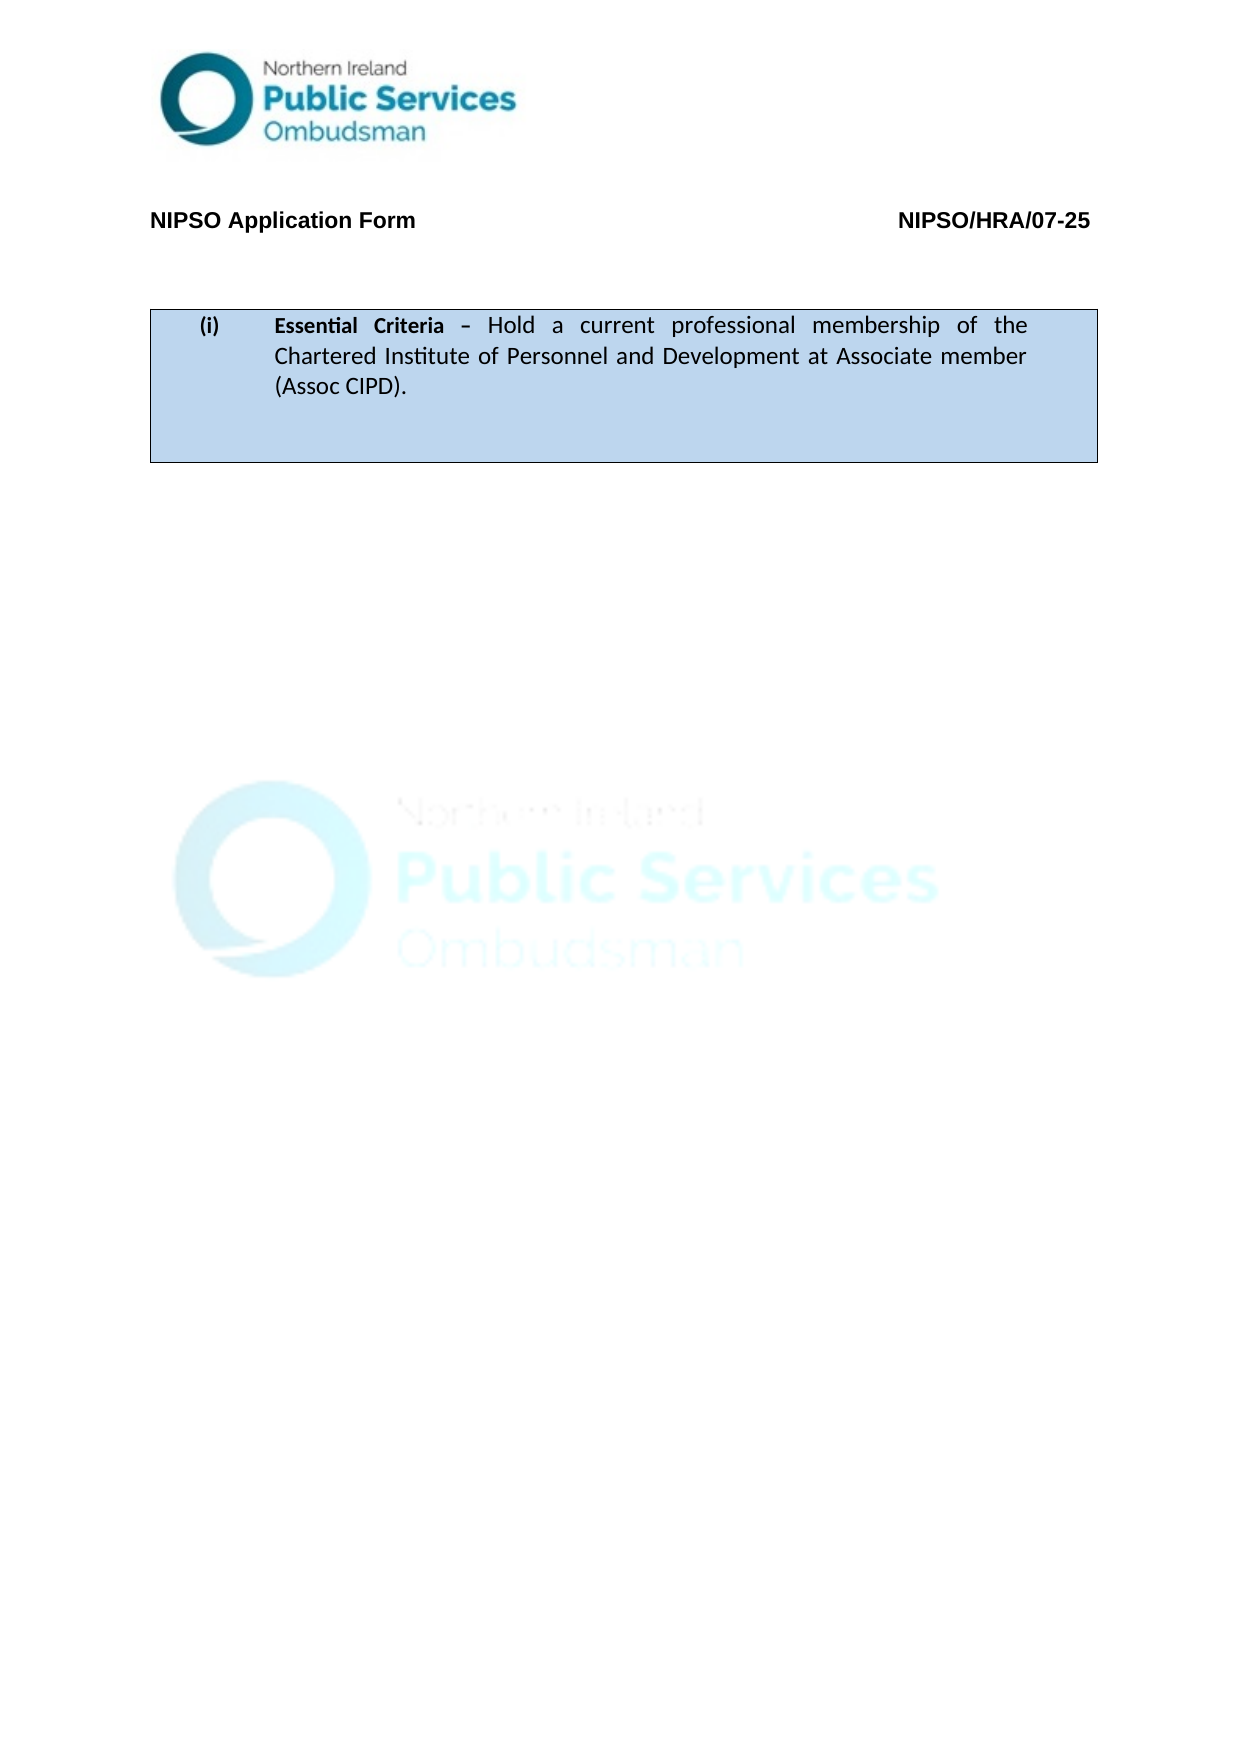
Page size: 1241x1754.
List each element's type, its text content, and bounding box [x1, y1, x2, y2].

table_header Essential Criteria – Hold a current professional membership of the Chartered Institute of Personnel and Development at Associate member (Assoc CIPD). [151, 310, 1097, 462]
picture [150, 49, 585, 197]
